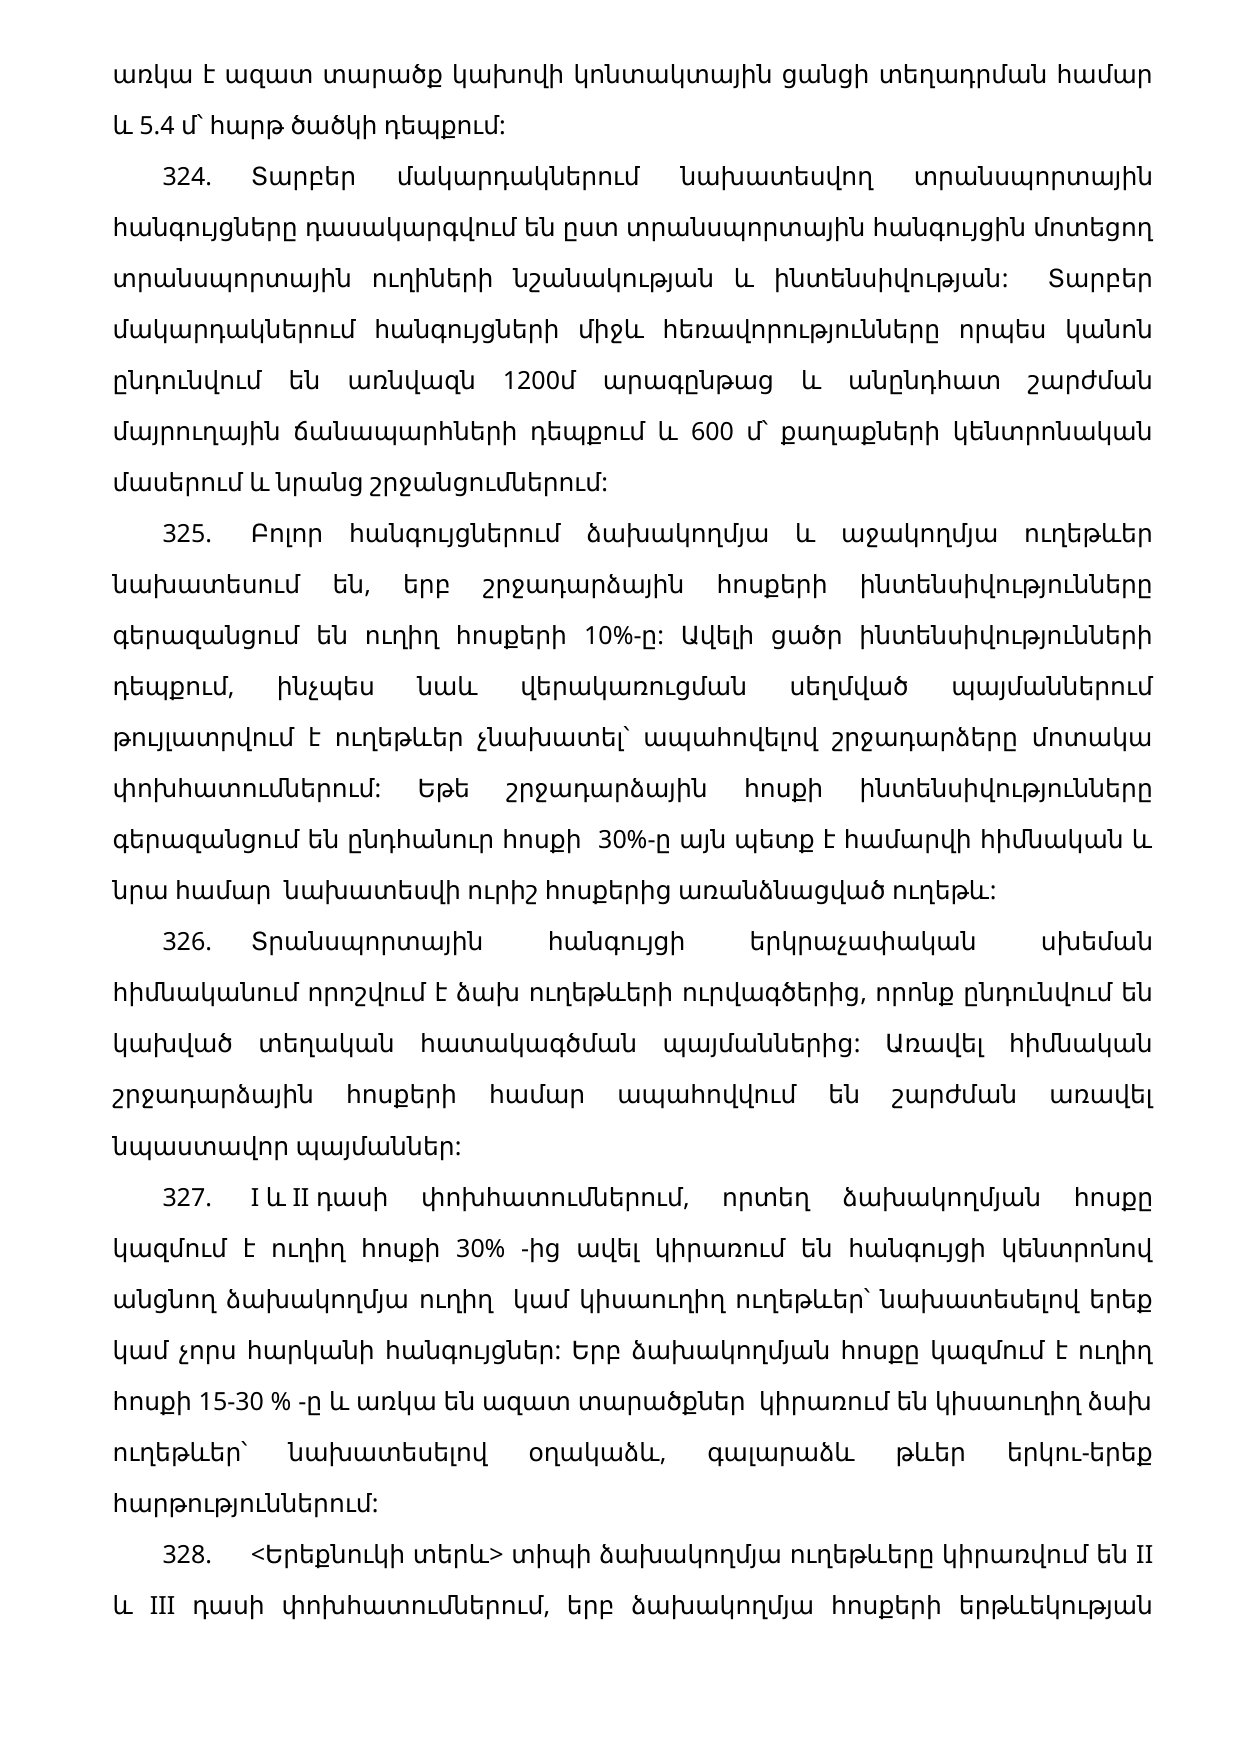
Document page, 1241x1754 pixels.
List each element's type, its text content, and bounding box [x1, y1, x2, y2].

list Բոլոր հանգույցներում ձախակողմյա և աջակողմյա ուղեթևեր նախատեսում են, երբ շրջադարձային հոսքերի ինտենսիվությունները գերազանցում են ուղիղ հոսքերի 10%-ը: Ավելի ցածր ինտենսիվությունների դեպքում, ինչպես նաև վերակառուցման սեղմված պայմաններում թույլատրվում է ուղեթևեր չնախատել՝ ապահովելով շրջադարձերը մոտակա փոխհատումներում: Եթե շրջադարձային հոսքի ինտենսիվությունները գերազանցում են ընդհանուր հոսքի 30%-ը այն պետք է համարվի հիմնական և նրա համար նախատեսվի ուրիշ հոսքերից առանձնացված ուղեթև: [112, 516, 1153, 907]
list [112, 1536, 1153, 1622]
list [112, 56, 1153, 141]
list Տարբեր մակարդակներում նախատեսվող տրանսպորտային հանգույցները դասակարգվում են ըստ տրանսպորտային հանգույցին մոտեցող տրանսպորտային ուղիների նշանակության և ինտենսիվության: Տարբեր մակարդակներում հանգույցների միջև հեռավորությունները որպես կանոն ընդունվում են առնվազն 1200մ արագընթաց և անընդհատ շարժման մայրուղային ճանապարհների դեպքում և 600 մ՝ քաղաքների կենտրոնական մասերում և նրանց շրջանցումներում: [112, 158, 1153, 499]
list I և II դասի փոխհատումներում, որտեղ ձախակողմյան հոսքը կազմում է ուղիղ հոսքի 30% -ից ավել կիրառում են հանգույցի կենտրոնով անցնող ձախակողմյա ուղիղ կամ կիսաուղիղ ուղեթևեր՝ նախատեսելով երեք կամ չորս հարկանի հանգույցներ: Երբ ձախակողմյան հոսքը կազմում է ուղիղ հոսքի 15-30 % -ը և առկա են ազատ տարածքներ կիրառում են կիսաուղիղ ձախ ուղեթևեր՝ նախատեսելով օղակաձև, գալարաձև թևեր երկու-երեք հարթություններում: [112, 1179, 1153, 1519]
list Տրանսպորտային հանգույցի երկրաչափական սխեման հիմնականում որոշվում է ձախ ուղեթևերի ուրվագծերից, որոնք ընդունվում են կախված տեղական հատակագծման պայմաններից: Առավել հիմնական շրջադարձային հոսքերի համար ապահովվում են շարժման առավել նպաստավոր պայմաններ: [112, 924, 1153, 1162]
